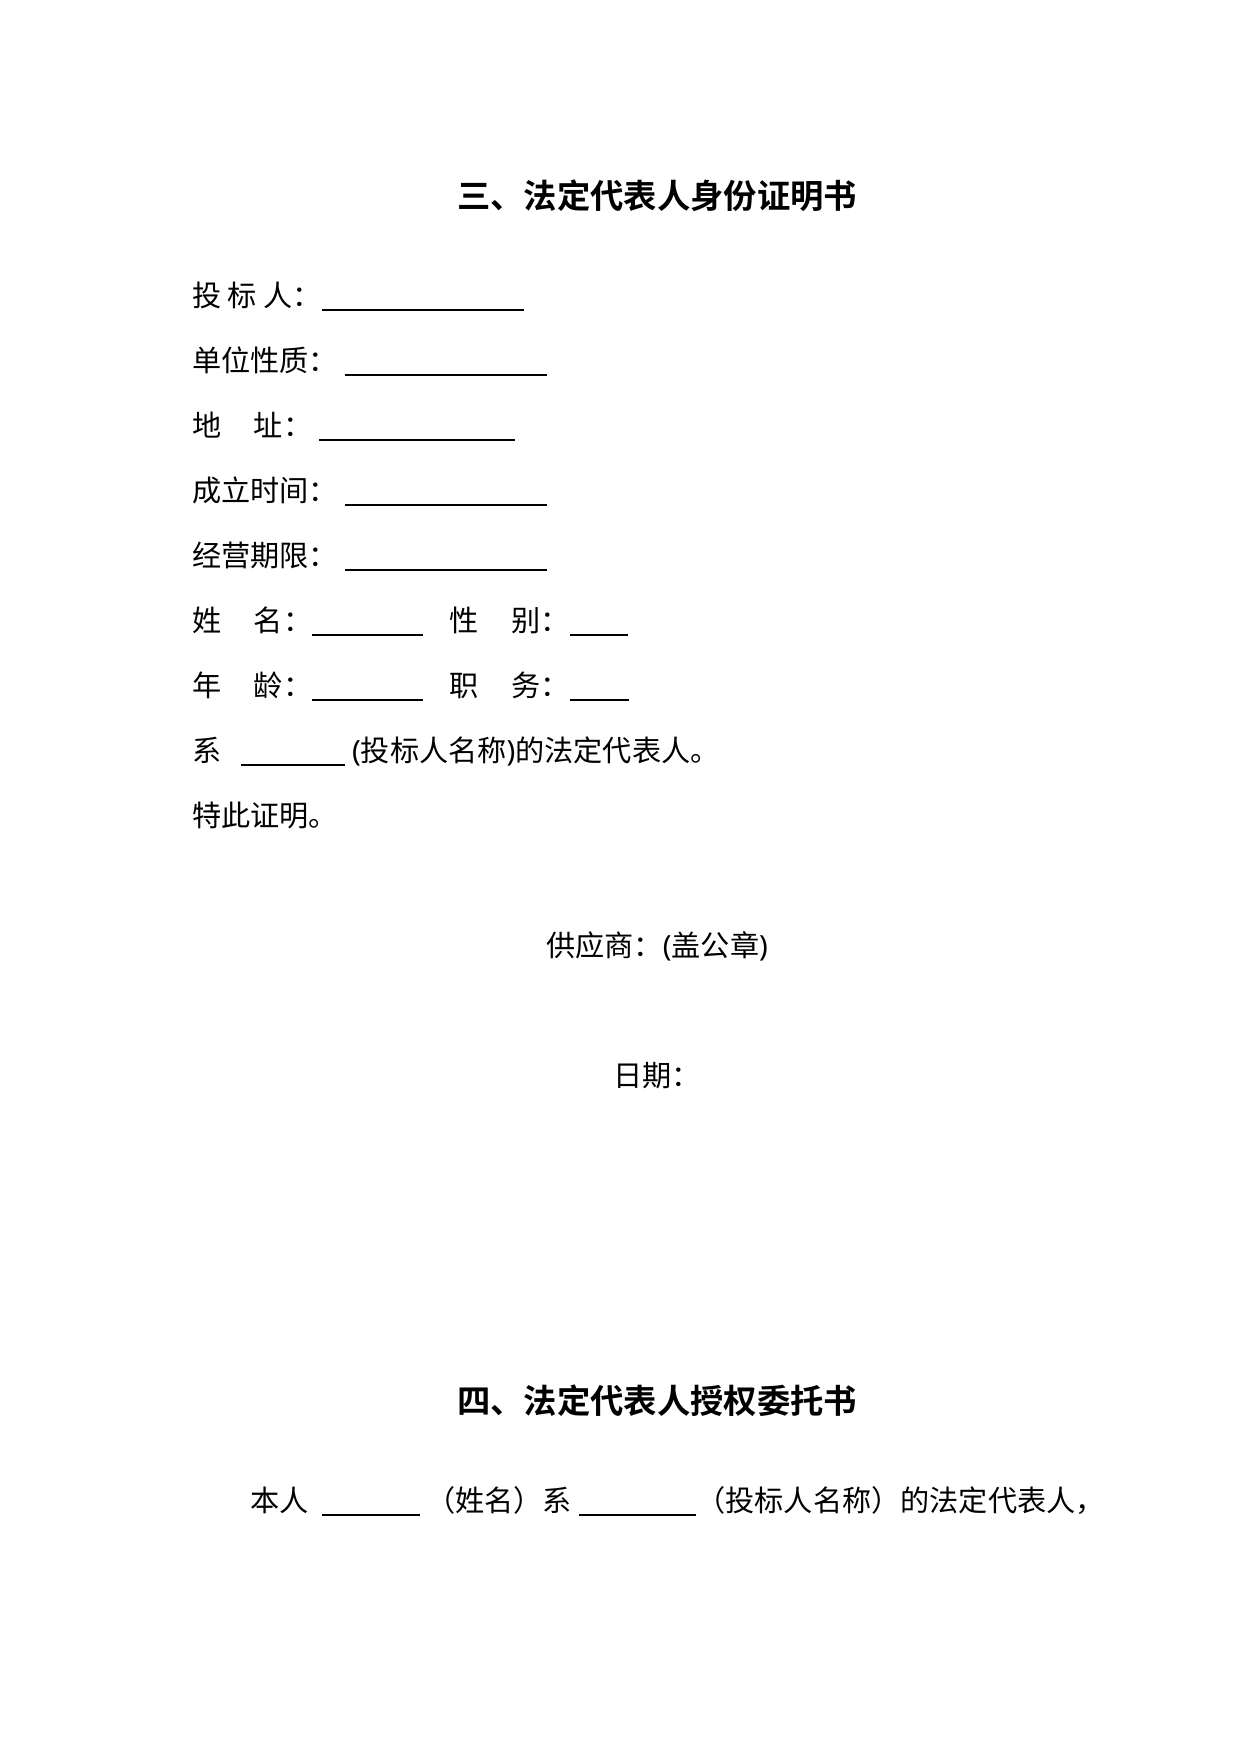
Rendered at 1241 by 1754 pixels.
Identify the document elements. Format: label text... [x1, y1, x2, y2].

list 系 (投标人名称)的法定代表人。 [192, 717, 1121, 782]
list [192, 1466, 1121, 1531]
list 年 龄： 职 务： [192, 652, 1121, 717]
list 日期： [192, 1042, 1121, 1107]
list 成立时间： [192, 457, 1121, 522]
subtitle 法定代表人授权委托书 [148, 1367, 1121, 1432]
list 姓 名： 性 别： [192, 587, 1121, 652]
list 地 址： [192, 392, 1121, 457]
list 经营期限： [192, 522, 1121, 587]
subtitle 法定代表人身份证明书 [148, 162, 1121, 227]
list 单位性质： [192, 327, 1121, 392]
list 投 标 人： [192, 262, 1121, 327]
list 特此证明。 [192, 782, 1121, 847]
list 供应商：(盖公章) [192, 912, 1121, 977]
